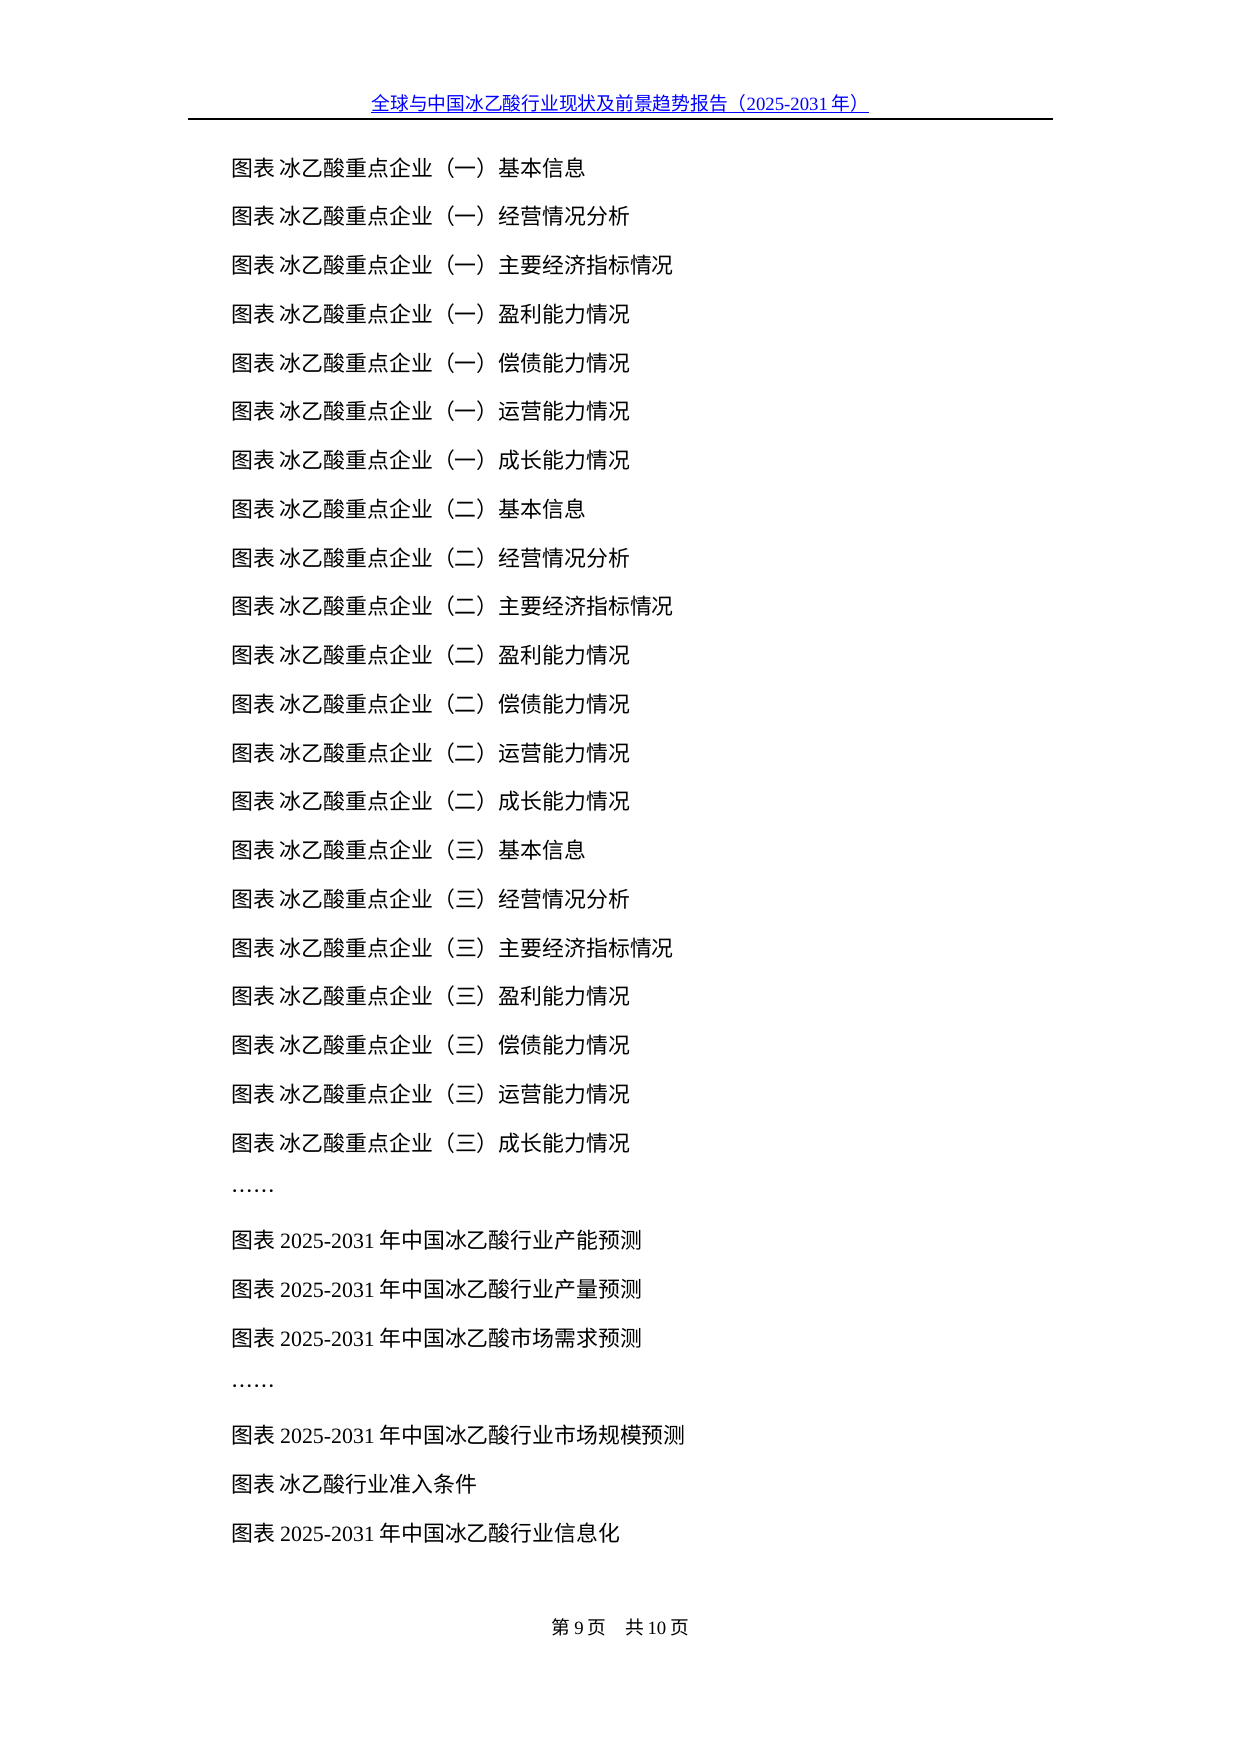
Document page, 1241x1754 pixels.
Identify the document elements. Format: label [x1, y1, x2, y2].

text [187, 150, 1053, 1548]
